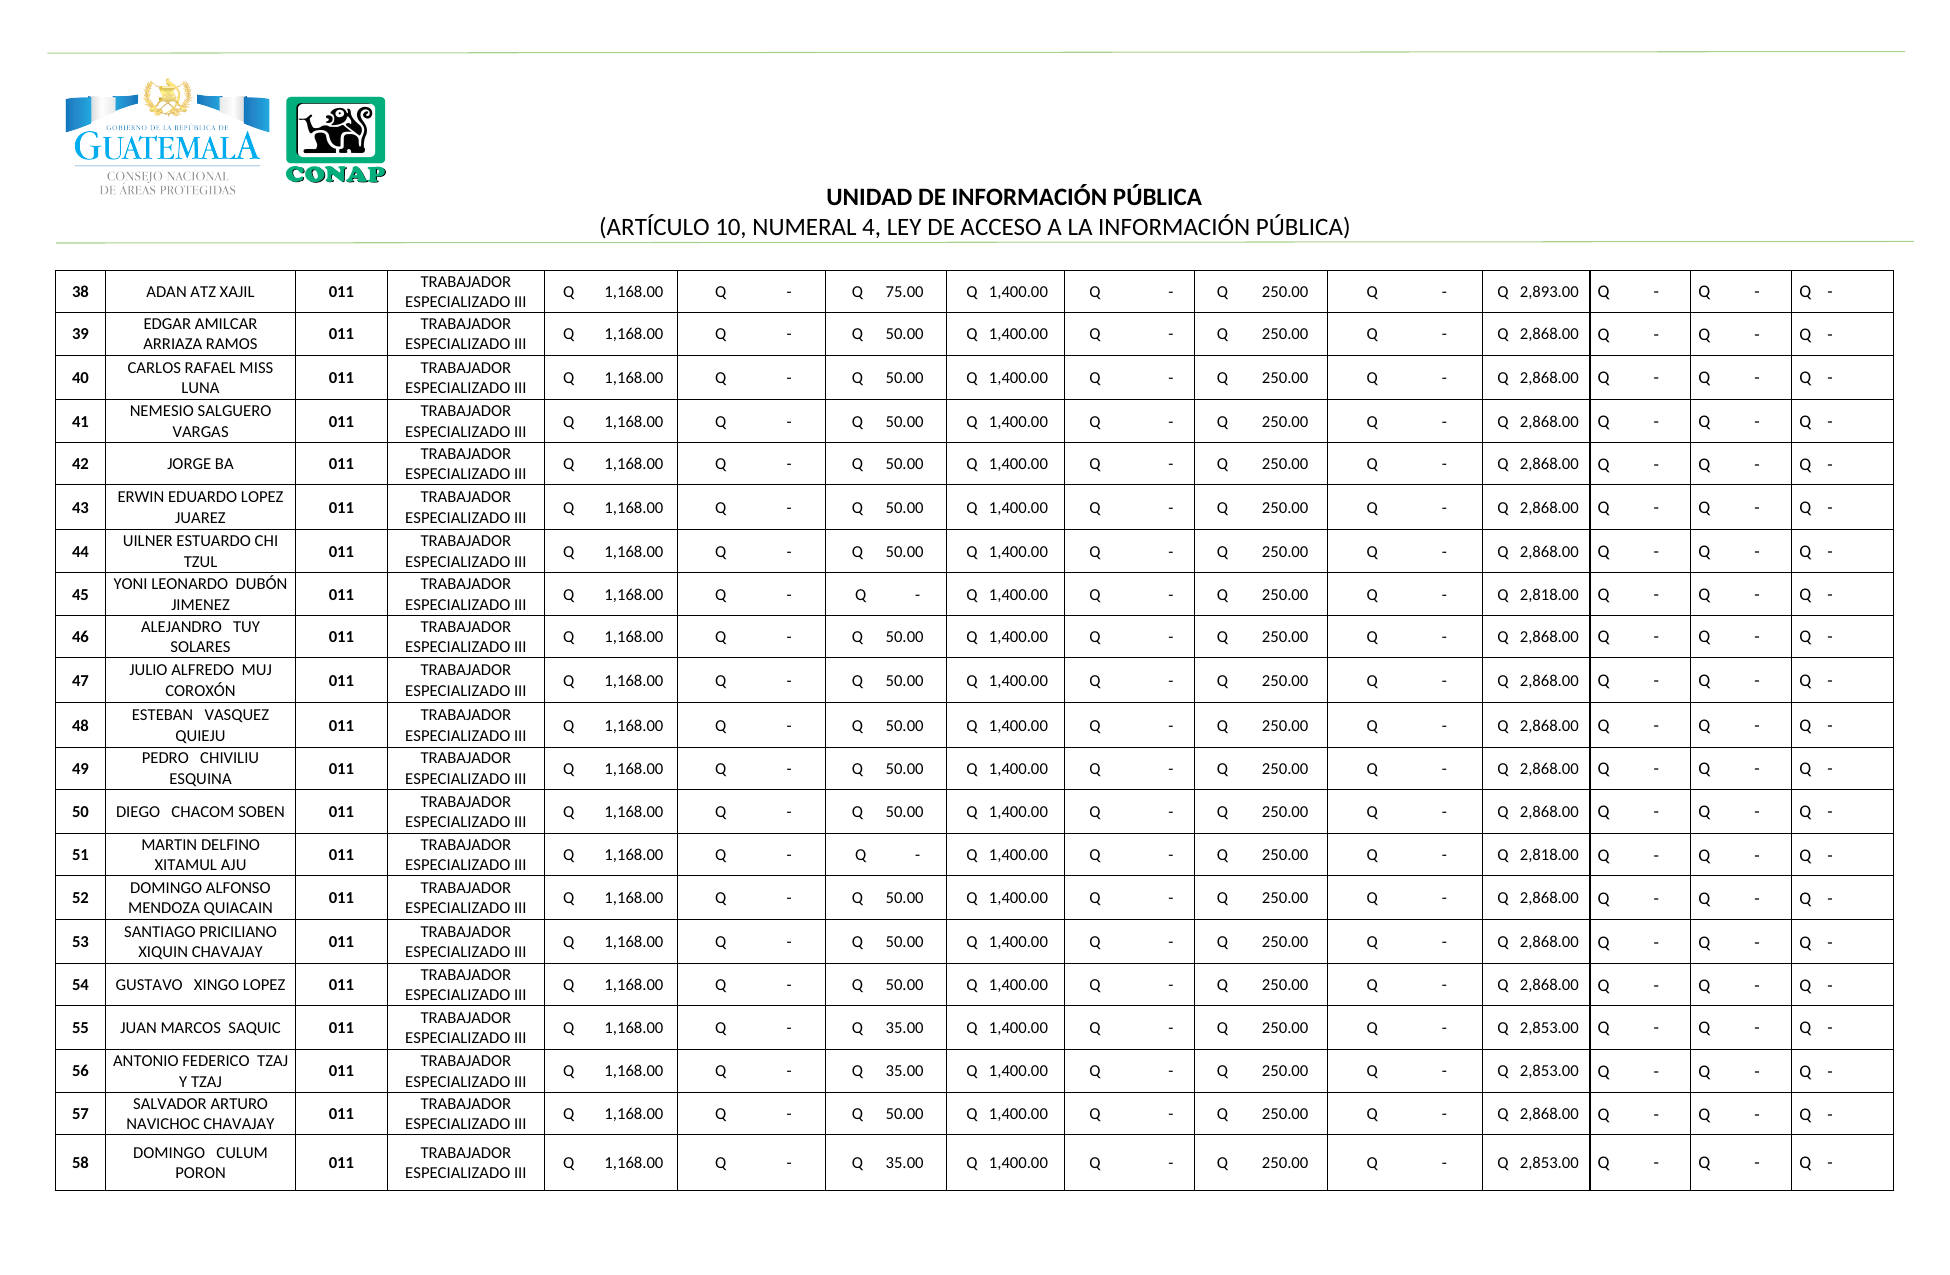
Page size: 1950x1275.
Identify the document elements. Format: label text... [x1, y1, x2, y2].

table_header MES DE SEPTIEMBRE 2017 RENGLON PRESUPUESTARIO 011 -CONAP- [947, 658, 1064, 702]
table_header MES DE SEPTIEMBRE 2017 RENGLON PRESUPUESTARIO 011 -CONAP- [678, 748, 825, 789]
table_header MES DE SEPTIEMBRE 2017 RENGLON PRESUPUESTARIO 011 -CONAP- [106, 920, 295, 963]
table_header MES DE SEPTIEMBRE 2017 RENGLON PRESUPUESTARIO 011 -CONAP- [1483, 485, 1589, 529]
table_header MES DE SEPTIEMBRE 2017 RENGLON PRESUPUESTARIO 011 -CONAP- [106, 964, 295, 1005]
table_header MES DE SEPTIEMBRE 2017 RENGLON PRESUPUESTARIO 011 -CONAP- [1591, 658, 1690, 702]
table_header MES DE SEPTIEMBRE 2017 RENGLON PRESUPUESTARIO 011 -CONAP- [545, 573, 677, 615]
table_header MES DE SEPTIEMBRE 2017 RENGLON PRESUPUESTARIO 011 -CONAP- [388, 443, 544, 484]
table_header MES DE SEPTIEMBRE 2017 RENGLON PRESUPUESTARIO 011 -CONAP- [947, 1006, 1064, 1049]
table_header MES DE SEPTIEMBRE 2017 RENGLON PRESUPUESTARIO 011 -CONAP- [388, 790, 544, 833]
table_header MES DE SEPTIEMBRE 2017 RENGLON PRESUPUESTARIO 011 -CONAP- [1328, 573, 1482, 615]
table_header MES DE SEPTIEMBRE 2017 RENGLON PRESUPUESTARIO 011 -CONAP- [678, 400, 825, 442]
table_header MES DE SEPTIEMBRE 2017 RENGLON PRESUPUESTARIO 011 -CONAP- [1792, 616, 1893, 657]
table_header MES DE SEPTIEMBRE 2017 RENGLON PRESUPUESTARIO 011 -CONAP- [1483, 748, 1589, 789]
table_header MES DE SEPTIEMBRE 2017 RENGLON PRESUPUESTARIO 011 -CONAP- [388, 400, 544, 442]
table_header MES DE SEPTIEMBRE 2017 RENGLON PRESUPUESTARIO 011 -CONAP- [1065, 443, 1194, 484]
table_header MES DE SEPTIEMBRE 2017 RENGLON PRESUPUESTARIO 011 -CONAP- [545, 1093, 677, 1134]
table_header MES DE SEPTIEMBRE 2017 RENGLON PRESUPUESTARIO 011 -CONAP- [678, 271, 825, 312]
table_header MES DE SEPTIEMBRE 2017 RENGLON PRESUPUESTARIO 011 -CONAP- [1065, 573, 1194, 615]
table_header MES DE SEPTIEMBRE 2017 RENGLON PRESUPUESTARIO 011 -CONAP- [1065, 356, 1194, 399]
table_header MES DE SEPTIEMBRE 2017 RENGLON PRESUPUESTARIO 011 -CONAP- [388, 356, 544, 399]
table_header MES DE SEPTIEMBRE 2017 RENGLON PRESUPUESTARIO 011 -CONAP- [1792, 443, 1893, 484]
table_header MES DE SEPTIEMBRE 2017 RENGLON PRESUPUESTARIO 011 -CONAP- [1483, 834, 1589, 875]
table_header MES DE SEPTIEMBRE 2017 RENGLON PRESUPUESTARIO 011 -CONAP- [678, 1135, 825, 1190]
table_header MES DE SEPTIEMBRE 2017 RENGLON PRESUPUESTARIO 011 -CONAP- [388, 964, 544, 1005]
table_header MES DE SEPTIEMBRE 2017 RENGLON PRESUPUESTARIO 011 -CONAP- [826, 400, 946, 442]
table_header MES DE SEPTIEMBRE 2017 RENGLON PRESUPUESTARIO 011 -CONAP- [388, 1093, 544, 1134]
table_header MES DE SEPTIEMBRE 2017 RENGLON PRESUPUESTARIO 011 -CONAP- [1065, 530, 1194, 572]
table_header MES DE SEPTIEMBRE 2017 RENGLON PRESUPUESTARIO 011 -CONAP- [545, 834, 677, 875]
table_header MES DE SEPTIEMBRE 2017 RENGLON PRESUPUESTARIO 011 -CONAP- [1691, 703, 1791, 747]
table_header MES DE SEPTIEMBRE 2017 RENGLON PRESUPUESTARIO 011 -CONAP- [1483, 1093, 1589, 1134]
table_header MES DE SEPTIEMBRE 2017 RENGLON PRESUPUESTARIO 011 -CONAP- [947, 964, 1064, 1005]
table_header MES DE SEPTIEMBRE 2017 RENGLON PRESUPUESTARIO 011 -CONAP- [947, 616, 1064, 657]
table_header MES DE SEPTIEMBRE 2017 RENGLON PRESUPUESTARIO 011 -CONAP- [1691, 271, 1791, 312]
table_header MES DE SEPTIEMBRE 2017 RENGLON PRESUPUESTARIO 011 -CONAP- [678, 313, 825, 355]
table_header MES DE SEPTIEMBRE 2017 RENGLON PRESUPUESTARIO 011 -CONAP- [1483, 573, 1589, 615]
table_header MES DE SEPTIEMBRE 2017 RENGLON PRESUPUESTARIO 011 -CONAP- [545, 400, 677, 442]
table_header MES DE SEPTIEMBRE 2017 RENGLON PRESUPUESTARIO 011 -CONAP- [1792, 1135, 1893, 1190]
table_header MES DE SEPTIEMBRE 2017 RENGLON PRESUPUESTARIO 011 -CONAP- [1792, 271, 1893, 312]
table_header MES DE SEPTIEMBRE 2017 RENGLON PRESUPUESTARIO 011 -CONAP- [1065, 703, 1194, 747]
table_header MES DE SEPTIEMBRE 2017 RENGLON PRESUPUESTARIO 011 -CONAP- [678, 920, 825, 963]
table_header MES DE SEPTIEMBRE 2017 RENGLON PRESUPUESTARIO 011 -CONAP- [1792, 313, 1893, 355]
table_header MES DE SEPTIEMBRE 2017 RENGLON PRESUPUESTARIO 011 -CONAP- [545, 616, 677, 657]
table_header MES DE SEPTIEMBRE 2017 RENGLON PRESUPUESTARIO 011 -CONAP- [388, 876, 544, 919]
table_header MES DE SEPTIEMBRE 2017 RENGLON PRESUPUESTARIO 011 -CONAP- [1591, 1050, 1690, 1092]
table_header MES DE SEPTIEMBRE 2017 RENGLON PRESUPUESTARIO 011 -CONAP- [106, 485, 295, 529]
table_header MES DE SEPTIEMBRE 2017 RENGLON PRESUPUESTARIO 011 -CONAP- [1328, 748, 1482, 789]
table_header MES DE SEPTIEMBRE 2017 RENGLON PRESUPUESTARIO 011 -CONAP- [947, 271, 1064, 312]
table_header MES DE SEPTIEMBRE 2017 RENGLON PRESUPUESTARIO 011 -CONAP- [678, 1093, 825, 1134]
table_header MES DE SEPTIEMBRE 2017 RENGLON PRESUPUESTARIO 011 -CONAP- [1065, 313, 1194, 355]
table_header MES DE SEPTIEMBRE 2017 RENGLON PRESUPUESTARIO 011 -CONAP- [678, 876, 825, 919]
table_header MES DE SEPTIEMBRE 2017 RENGLON PRESUPUESTARIO 011 -CONAP- [1792, 876, 1893, 919]
table_header MES DE SEPTIEMBRE 2017 RENGLON PRESUPUESTARIO 011 -CONAP- [1195, 485, 1327, 529]
table_header MES DE SEPTIEMBRE 2017 RENGLON PRESUPUESTARIO 011 -CONAP- [1065, 658, 1194, 702]
table_header MES DE SEPTIEMBRE 2017 RENGLON PRESUPUESTARIO 011 -CONAP- [1065, 920, 1194, 963]
table_header MES DE SEPTIEMBRE 2017 RENGLON PRESUPUESTARIO 011 -CONAP- [1065, 616, 1194, 657]
table_header MES DE SEPTIEMBRE 2017 RENGLON PRESUPUESTARIO 011 -CONAP- [1792, 356, 1893, 399]
table_header MES DE SEPTIEMBRE 2017 RENGLON PRESUPUESTARIO 011 -CONAP- [388, 616, 544, 657]
table_header MES DE SEPTIEMBRE 2017 RENGLON PRESUPUESTARIO 011 -CONAP- [1328, 616, 1482, 657]
table_header MES DE SEPTIEMBRE 2017 RENGLON PRESUPUESTARIO 011 -CONAP- [388, 920, 544, 963]
table_header MES DE SEPTIEMBRE 2017 RENGLON PRESUPUESTARIO 011 -CONAP- [1328, 834, 1482, 875]
table_header MES DE SEPTIEMBRE 2017 RENGLON PRESUPUESTARIO 011 -CONAP- [1065, 1135, 1194, 1190]
table_header MES DE SEPTIEMBRE 2017 RENGLON PRESUPUESTARIO 011 -CONAP- [106, 748, 295, 789]
table_header MES DE SEPTIEMBRE 2017 RENGLON PRESUPUESTARIO 011 -CONAP- [106, 356, 295, 399]
table_header MES DE SEPTIEMBRE 2017 RENGLON PRESUPUESTARIO 011 -CONAP- [388, 703, 544, 747]
table_header MES DE SEPTIEMBRE 2017 RENGLON PRESUPUESTARIO 011 -CONAP- [1483, 920, 1589, 963]
table_header MES DE SEPTIEMBRE 2017 RENGLON PRESUPUESTARIO 011 -CONAP- [106, 271, 295, 312]
table_header MES DE SEPTIEMBRE 2017 RENGLON PRESUPUESTARIO 011 -CONAP- [1328, 703, 1482, 747]
table_header MES DE SEPTIEMBRE 2017 RENGLON PRESUPUESTARIO 011 -CONAP- [1591, 790, 1690, 833]
table_header MES DE SEPTIEMBRE 2017 RENGLON PRESUPUESTARIO 011 -CONAP- [678, 485, 825, 529]
table_header MES DE SEPTIEMBRE 2017 RENGLON PRESUPUESTARIO 011 -CONAP- [1065, 1093, 1194, 1134]
table_header MES DE SEPTIEMBRE 2017 RENGLON PRESUPUESTARIO 011 -CONAP- [545, 356, 677, 399]
table_header MES DE SEPTIEMBRE 2017 RENGLON PRESUPUESTARIO 011 -CONAP- [678, 530, 825, 572]
table_header MES DE SEPTIEMBRE 2017 RENGLON PRESUPUESTARIO 011 -CONAP- [106, 313, 295, 355]
table_header MES DE SEPTIEMBRE 2017 RENGLON PRESUPUESTARIO 011 -CONAP- [1065, 834, 1194, 875]
table_header MES DE SEPTIEMBRE 2017 RENGLON PRESUPUESTARIO 011 -CONAP- [545, 313, 677, 355]
table_header MES DE SEPTIEMBRE 2017 RENGLON PRESUPUESTARIO 011 -CONAP- [1195, 313, 1327, 355]
table_header MES DE SEPTIEMBRE 2017 RENGLON PRESUPUESTARIO 011 -CONAP- [106, 443, 295, 484]
table_header MES DE SEPTIEMBRE 2017 RENGLON PRESUPUESTARIO 011 -CONAP- [1792, 790, 1893, 833]
table_header MES DE SEPTIEMBRE 2017 RENGLON PRESUPUESTARIO 011 -CONAP- [545, 748, 677, 789]
table_header MES DE SEPTIEMBRE 2017 RENGLON PRESUPUESTARIO 011 -CONAP- [826, 530, 946, 572]
table_header MES DE SEPTIEMBRE 2017 RENGLON PRESUPUESTARIO 011 -CONAP- [1195, 876, 1327, 919]
table_header MES DE SEPTIEMBRE 2017 RENGLON PRESUPUESTARIO 011 -CONAP- [106, 573, 295, 615]
table_header MES DE SEPTIEMBRE 2017 RENGLON PRESUPUESTARIO 011 -CONAP- [388, 658, 544, 702]
table_header MES DE SEPTIEMBRE 2017 RENGLON PRESUPUESTARIO 011 -CONAP- [1691, 1135, 1791, 1190]
picture [47, 73, 402, 205]
table_header MES DE SEPTIEMBRE 2017 RENGLON PRESUPUESTARIO 011 -CONAP- [388, 271, 544, 312]
table_header MES DE SEPTIEMBRE 2017 RENGLON PRESUPUESTARIO 011 -CONAP- [826, 573, 946, 615]
table_header MES DE SEPTIEMBRE 2017 RENGLON PRESUPUESTARIO 011 -CONAP- [1328, 790, 1482, 833]
table_header MES DE SEPTIEMBRE 2017 RENGLON PRESUPUESTARIO 011 -CONAP- [1195, 1093, 1327, 1134]
table_header MES DE SEPTIEMBRE 2017 RENGLON PRESUPUESTARIO 011 -CONAP- [1792, 703, 1893, 747]
table_header MES DE SEPTIEMBRE 2017 RENGLON PRESUPUESTARIO 011 -CONAP- [1691, 1006, 1791, 1049]
table_header MES DE SEPTIEMBRE 2017 RENGLON PRESUPUESTARIO 011 -CONAP- [1591, 485, 1690, 529]
table_header MES DE SEPTIEMBRE 2017 RENGLON PRESUPUESTARIO 011 -CONAP- [1792, 1006, 1893, 1049]
table_header MES DE SEPTIEMBRE 2017 RENGLON PRESUPUESTARIO 011 -CONAP- [1591, 313, 1690, 355]
table_header MES DE SEPTIEMBRE 2017 RENGLON PRESUPUESTARIO 011 -CONAP- [947, 703, 1064, 747]
table_header MES DE SEPTIEMBRE 2017 RENGLON PRESUPUESTARIO 011 -CONAP- [1065, 400, 1194, 442]
table_header MES DE SEPTIEMBRE 2017 RENGLON PRESUPUESTARIO 011 -CONAP- [545, 876, 677, 919]
table_header MES DE SEPTIEMBRE 2017 RENGLON PRESUPUESTARIO 011 -CONAP- [1591, 703, 1690, 747]
table_header MES DE SEPTIEMBRE 2017 RENGLON PRESUPUESTARIO 011 -CONAP- [106, 400, 295, 442]
table_header MES DE SEPTIEMBRE 2017 RENGLON PRESUPUESTARIO 011 -CONAP- [1328, 658, 1482, 702]
table_header MES DE SEPTIEMBRE 2017 RENGLON PRESUPUESTARIO 011 -CONAP- [388, 1050, 544, 1092]
table_header MES DE SEPTIEMBRE 2017 RENGLON PRESUPUESTARIO 011 -CONAP- [826, 834, 946, 875]
table_header MES DE SEPTIEMBRE 2017 RENGLON PRESUPUESTARIO 011 -CONAP- [1195, 920, 1327, 963]
table_header MES DE SEPTIEMBRE 2017 RENGLON PRESUPUESTARIO 011 -CONAP- [106, 834, 295, 875]
table_header MES DE SEPTIEMBRE 2017 RENGLON PRESUPUESTARIO 011 -CONAP- [1591, 920, 1690, 963]
table_header MES DE SEPTIEMBRE 2017 RENGLON PRESUPUESTARIO 011 -CONAP- [545, 1135, 677, 1190]
table_header MES DE SEPTIEMBRE 2017 RENGLON PRESUPUESTARIO 011 -CONAP- [1483, 1135, 1589, 1190]
table_header MES DE SEPTIEMBRE 2017 RENGLON PRESUPUESTARIO 011 -CONAP- [1195, 573, 1327, 615]
table_header MES DE SEPTIEMBRE 2017 RENGLON PRESUPUESTARIO 011 -CONAP- [1591, 443, 1690, 484]
table_header MES DE SEPTIEMBRE 2017 RENGLON PRESUPUESTARIO 011 -CONAP- [388, 485, 544, 529]
table_header MES DE SEPTIEMBRE 2017 RENGLON PRESUPUESTARIO 011 -CONAP- [1691, 485, 1791, 529]
table_header MES DE SEPTIEMBRE 2017 RENGLON PRESUPUESTARIO 011 -CONAP- [947, 748, 1064, 789]
table_header MES DE SEPTIEMBRE 2017 RENGLON PRESUPUESTARIO 011 -CONAP- [1691, 616, 1791, 657]
table_header MES DE SEPTIEMBRE 2017 RENGLON PRESUPUESTARIO 011 -CONAP- [1691, 790, 1791, 833]
table_header MES DE SEPTIEMBRE 2017 RENGLON PRESUPUESTARIO 011 -CONAP- [1792, 485, 1893, 529]
table_header MES DE SEPTIEMBRE 2017 RENGLON PRESUPUESTARIO 011 -CONAP- [1792, 573, 1893, 615]
table_header MES DE SEPTIEMBRE 2017 RENGLON PRESUPUESTARIO 011 -CONAP- [1691, 530, 1791, 572]
table_header MES DE SEPTIEMBRE 2017 RENGLON PRESUPUESTARIO 011 -CONAP- [1691, 658, 1791, 702]
table_header MES DE SEPTIEMBRE 2017 RENGLON PRESUPUESTARIO 011 -CONAP- [106, 1093, 295, 1134]
table_header MES DE SEPTIEMBRE 2017 RENGLON PRESUPUESTARIO 011 -CONAP- [1328, 876, 1482, 919]
table_header MES DE SEPTIEMBRE 2017 RENGLON PRESUPUESTARIO 011 -CONAP- [1591, 530, 1690, 572]
table_header MES DE SEPTIEMBRE 2017 RENGLON PRESUPUESTARIO 011 -CONAP- [545, 271, 677, 312]
table_header MES DE SEPTIEMBRE 2017 RENGLON PRESUPUESTARIO 011 -CONAP- [1591, 834, 1690, 875]
table_header MES DE SEPTIEMBRE 2017 RENGLON PRESUPUESTARIO 011 -CONAP- [947, 1050, 1064, 1092]
table_header MES DE SEPTIEMBRE 2017 RENGLON PRESUPUESTARIO 011 -CONAP- [947, 920, 1064, 963]
table_header MES DE SEPTIEMBRE 2017 RENGLON PRESUPUESTARIO 011 -CONAP- [826, 1135, 946, 1190]
table_header MES DE SEPTIEMBRE 2017 RENGLON PRESUPUESTARIO 011 -CONAP- [826, 658, 946, 702]
table_header MES DE SEPTIEMBRE 2017 RENGLON PRESUPUESTARIO 011 -CONAP- [1691, 356, 1791, 399]
table_header MES DE SEPTIEMBRE 2017 RENGLON PRESUPUESTARIO 011 -CONAP- [545, 485, 677, 529]
table_header MES DE SEPTIEMBRE 2017 RENGLON PRESUPUESTARIO 011 -CONAP- [1792, 530, 1893, 572]
table_header MES DE SEPTIEMBRE 2017 RENGLON PRESUPUESTARIO 011 -CONAP- [1065, 1050, 1194, 1092]
table_header MES DE SEPTIEMBRE 2017 RENGLON PRESUPUESTARIO 011 -CONAP- [1792, 748, 1893, 789]
table_header MES DE SEPTIEMBRE 2017 RENGLON PRESUPUESTARIO 011 -CONAP- [1065, 964, 1194, 1005]
table_header MES DE SEPTIEMBRE 2017 RENGLON PRESUPUESTARIO 011 -CONAP- [1691, 876, 1791, 919]
table_header MES DE SEPTIEMBRE 2017 RENGLON PRESUPUESTARIO 011 -CONAP- [545, 1006, 677, 1049]
table_header MES DE SEPTIEMBRE 2017 RENGLON PRESUPUESTARIO 011 -CONAP- [388, 530, 544, 572]
table_header MES DE SEPTIEMBRE 2017 RENGLON PRESUPUESTARIO 011 -CONAP- [678, 443, 825, 484]
table_header MES DE SEPTIEMBRE 2017 RENGLON PRESUPUESTARIO 011 -CONAP- [826, 1006, 946, 1049]
table_header MES DE SEPTIEMBRE 2017 RENGLON PRESUPUESTARIO 011 -CONAP- [1195, 703, 1327, 747]
table_header MES DE SEPTIEMBRE 2017 RENGLON PRESUPUESTARIO 011 -CONAP- [1195, 271, 1327, 312]
table_header MES DE SEPTIEMBRE 2017 RENGLON PRESUPUESTARIO 011 -CONAP- [1691, 400, 1791, 442]
table_header MES DE SEPTIEMBRE 2017 RENGLON PRESUPUESTARIO 011 -CONAP- [1065, 876, 1194, 919]
table_header MES DE SEPTIEMBRE 2017 RENGLON PRESUPUESTARIO 011 -CONAP- [1195, 748, 1327, 789]
table_header MES DE SEPTIEMBRE 2017 RENGLON PRESUPUESTARIO 011 -CONAP- [826, 876, 946, 919]
table_header MES DE SEPTIEMBRE 2017 RENGLON PRESUPUESTARIO 011 -CONAP- [1483, 356, 1589, 399]
table_header MES DE SEPTIEMBRE 2017 RENGLON PRESUPUESTARIO 011 -CONAP- [826, 964, 946, 1005]
table_header MES DE SEPTIEMBRE 2017 RENGLON PRESUPUESTARIO 011 -CONAP- [826, 703, 946, 747]
table_header MES DE SEPTIEMBRE 2017 RENGLON PRESUPUESTARIO 011 -CONAP- [1591, 1006, 1690, 1049]
table_header MES DE SEPTIEMBRE 2017 RENGLON PRESUPUESTARIO 011 -CONAP- [1483, 876, 1589, 919]
table_header MES DE SEPTIEMBRE 2017 RENGLON PRESUPUESTARIO 011 -CONAP- [388, 313, 544, 355]
table_header MES DE SEPTIEMBRE 2017 RENGLON PRESUPUESTARIO 011 -CONAP- [1328, 356, 1482, 399]
table_header MES DE SEPTIEMBRE 2017 RENGLON PRESUPUESTARIO 011 -CONAP- [1792, 964, 1893, 1005]
table_header MES DE SEPTIEMBRE 2017 RENGLON PRESUPUESTARIO 011 -CONAP- [947, 876, 1064, 919]
table_header MES DE SEPTIEMBRE 2017 RENGLON PRESUPUESTARIO 011 -CONAP- [106, 616, 295, 657]
table_header MES DE SEPTIEMBRE 2017 RENGLON PRESUPUESTARIO 011 -CONAP- [947, 834, 1064, 875]
table_header MES DE SEPTIEMBRE 2017 RENGLON PRESUPUESTARIO 011 -CONAP- [1691, 748, 1791, 789]
table_header MES DE SEPTIEMBRE 2017 RENGLON PRESUPUESTARIO 011 -CONAP- [826, 313, 946, 355]
table_header MES DE SEPTIEMBRE 2017 RENGLON PRESUPUESTARIO 011 -CONAP- [826, 485, 946, 529]
table_header MES DE SEPTIEMBRE 2017 RENGLON PRESUPUESTARIO 011 -CONAP- [1792, 834, 1893, 875]
table_header MES DE SEPTIEMBRE 2017 RENGLON PRESUPUESTARIO 011 -CONAP- [678, 964, 825, 1005]
table_header MES DE SEPTIEMBRE 2017 RENGLON PRESUPUESTARIO 011 -CONAP- [947, 356, 1064, 399]
table_header MES DE SEPTIEMBRE 2017 RENGLON PRESUPUESTARIO 011 -CONAP- [1328, 964, 1482, 1005]
table_header MES DE SEPTIEMBRE 2017 RENGLON PRESUPUESTARIO 011 -CONAP- [1591, 1093, 1690, 1134]
table_header MES DE SEPTIEMBRE 2017 RENGLON PRESUPUESTARIO 011 -CONAP- [545, 790, 677, 833]
table_header MES DE SEPTIEMBRE 2017 RENGLON PRESUPUESTARIO 011 -CONAP- [1591, 616, 1690, 657]
table_header MES DE SEPTIEMBRE 2017 RENGLON PRESUPUESTARIO 011 -CONAP- [1195, 1050, 1327, 1092]
table_header MES DE SEPTIEMBRE 2017 RENGLON PRESUPUESTARIO 011 -CONAP- [947, 1093, 1064, 1134]
table_header MES DE SEPTIEMBRE 2017 RENGLON PRESUPUESTARIO 011 -CONAP- [545, 703, 677, 747]
table_header MES DE SEPTIEMBRE 2017 RENGLON PRESUPUESTARIO 011 -CONAP- [1328, 443, 1482, 484]
table_header MES DE SEPTIEMBRE 2017 RENGLON PRESUPUESTARIO 011 -CONAP- [826, 271, 946, 312]
table_header MES DE SEPTIEMBRE 2017 RENGLON PRESUPUESTARIO 011 -CONAP- [1483, 790, 1589, 833]
table_header MES DE SEPTIEMBRE 2017 RENGLON PRESUPUESTARIO 011 -CONAP- [1591, 573, 1690, 615]
table_header MES DE SEPTIEMBRE 2017 RENGLON PRESUPUESTARIO 011 -CONAP- [1483, 616, 1589, 657]
table_header MES DE SEPTIEMBRE 2017 RENGLON PRESUPUESTARIO 011 -CONAP- [1483, 1050, 1589, 1092]
table_header MES DE SEPTIEMBRE 2017 RENGLON PRESUPUESTARIO 011 -CONAP- [1792, 658, 1893, 702]
table_header MES DE SEPTIEMBRE 2017 RENGLON PRESUPUESTARIO 011 -CONAP- [826, 748, 946, 789]
table_header MES DE SEPTIEMBRE 2017 RENGLON PRESUPUESTARIO 011 -CONAP- [1195, 1135, 1327, 1190]
table_header MES DE SEPTIEMBRE 2017 RENGLON PRESUPUESTARIO 011 -CONAP- [1195, 443, 1327, 484]
table_header MES DE SEPTIEMBRE 2017 RENGLON PRESUPUESTARIO 011 -CONAP- [1328, 920, 1482, 963]
table_header MES DE SEPTIEMBRE 2017 RENGLON PRESUPUESTARIO 011 -CONAP- [388, 1135, 544, 1190]
table_header MES DE SEPTIEMBRE 2017 RENGLON PRESUPUESTARIO 011 -CONAP- [1328, 530, 1482, 572]
table_header MES DE SEPTIEMBRE 2017 RENGLON PRESUPUESTARIO 011 -CONAP- [1328, 1093, 1482, 1134]
table_header MES DE SEPTIEMBRE 2017 RENGLON PRESUPUESTARIO 011 -CONAP- [947, 443, 1064, 484]
table_header MES DE SEPTIEMBRE 2017 RENGLON PRESUPUESTARIO 011 -CONAP- [1691, 920, 1791, 963]
table_header MES DE SEPTIEMBRE 2017 RENGLON PRESUPUESTARIO 011 -CONAP- [678, 790, 825, 833]
table_header MES DE SEPTIEMBRE 2017 RENGLON PRESUPUESTARIO 011 -CONAP- [106, 876, 295, 919]
table_header MES DE SEPTIEMBRE 2017 RENGLON PRESUPUESTARIO 011 -CONAP- [388, 573, 544, 615]
table_header MES DE SEPTIEMBRE 2017 RENGLON PRESUPUESTARIO 011 -CONAP- [947, 485, 1064, 529]
table_header MES DE SEPTIEMBRE 2017 RENGLON PRESUPUESTARIO 011 -CONAP- [1691, 443, 1791, 484]
table_header MES DE SEPTIEMBRE 2017 RENGLON PRESUPUESTARIO 011 -CONAP- [678, 658, 825, 702]
table_header MES DE SEPTIEMBRE 2017 RENGLON PRESUPUESTARIO 011 -CONAP- [1195, 790, 1327, 833]
table_header MES DE SEPTIEMBRE 2017 RENGLON PRESUPUESTARIO 011 -CONAP- [388, 834, 544, 875]
table_header MES DE SEPTIEMBRE 2017 RENGLON PRESUPUESTARIO 011 -CONAP- [1591, 964, 1690, 1005]
table_header MES DE SEPTIEMBRE 2017 RENGLON PRESUPUESTARIO 011 -CONAP- [545, 658, 677, 702]
table_header MES DE SEPTIEMBRE 2017 RENGLON PRESUPUESTARIO 011 -CONAP- [1591, 356, 1690, 399]
table_header MES DE SEPTIEMBRE 2017 RENGLON PRESUPUESTARIO 011 -CONAP- [1328, 1135, 1482, 1190]
table_header MES DE SEPTIEMBRE 2017 RENGLON PRESUPUESTARIO 011 -CONAP- [1691, 834, 1791, 875]
table_header MES DE SEPTIEMBRE 2017 RENGLON PRESUPUESTARIO 011 -CONAP- [106, 1006, 295, 1049]
table_header MES DE SEPTIEMBRE 2017 RENGLON PRESUPUESTARIO 011 -CONAP- [1065, 1006, 1194, 1049]
table_header MES DE SEPTIEMBRE 2017 RENGLON PRESUPUESTARIO 011 -CONAP- [1591, 271, 1690, 312]
table_header MES DE SEPTIEMBRE 2017 RENGLON PRESUPUESTARIO 011 -CONAP- [1195, 356, 1327, 399]
table_header MES DE SEPTIEMBRE 2017 RENGLON PRESUPUESTARIO 011 -CONAP- [106, 703, 295, 747]
table_header MES DE SEPTIEMBRE 2017 RENGLON PRESUPUESTARIO 011 -CONAP- [388, 1006, 544, 1049]
table_header MES DE SEPTIEMBRE 2017 RENGLON PRESUPUESTARIO 011 -CONAP- [1483, 964, 1589, 1005]
table_header MES DE SEPTIEMBRE 2017 RENGLON PRESUPUESTARIO 011 -CONAP- [545, 920, 677, 963]
table_header MES DE SEPTIEMBRE 2017 RENGLON PRESUPUESTARIO 011 -CONAP- [1065, 485, 1194, 529]
table_header MES DE SEPTIEMBRE 2017 RENGLON PRESUPUESTARIO 011 -CONAP- [106, 658, 295, 702]
table_header MES DE SEPTIEMBRE 2017 RENGLON PRESUPUESTARIO 011 -CONAP- [1591, 876, 1690, 919]
table_header MES DE SEPTIEMBRE 2017 RENGLON PRESUPUESTARIO 011 -CONAP- [1328, 1050, 1482, 1092]
table_header MES DE SEPTIEMBRE 2017 RENGLON PRESUPUESTARIO 011 -CONAP- [1328, 271, 1482, 312]
table_header MES DE SEPTIEMBRE 2017 RENGLON PRESUPUESTARIO 011 -CONAP- [678, 573, 825, 615]
table_header MES DE SEPTIEMBRE 2017 RENGLON PRESUPUESTARIO 011 -CONAP- [678, 356, 825, 399]
table_header MES DE SEPTIEMBRE 2017 RENGLON PRESUPUESTARIO 011 -CONAP- [545, 443, 677, 484]
table_header MES DE SEPTIEMBRE 2017 RENGLON PRESUPUESTARIO 011 -CONAP- [1691, 1050, 1791, 1092]
table_header MES DE SEPTIEMBRE 2017 RENGLON PRESUPUESTARIO 011 -CONAP- [1483, 313, 1589, 355]
table_header MES DE SEPTIEMBRE 2017 RENGLON PRESUPUESTARIO 011 -CONAP- [1065, 790, 1194, 833]
table_header MES DE SEPTIEMBRE 2017 RENGLON PRESUPUESTARIO 011 -CONAP- [1065, 748, 1194, 789]
table_header MES DE SEPTIEMBRE 2017 RENGLON PRESUPUESTARIO 011 -CONAP- [826, 790, 946, 833]
table_header MES DE SEPTIEMBRE 2017 RENGLON PRESUPUESTARIO 011 -CONAP- [947, 573, 1064, 615]
table_header MES DE SEPTIEMBRE 2017 RENGLON PRESUPUESTARIO 011 -CONAP- [1792, 400, 1893, 442]
table_header MES DE SEPTIEMBRE 2017 RENGLON PRESUPUESTARIO 011 -CONAP- [1792, 1050, 1893, 1092]
table_header MES DE SEPTIEMBRE 2017 RENGLON PRESUPUESTARIO 011 -CONAP- [1195, 658, 1327, 702]
table_header MES DE SEPTIEMBRE 2017 RENGLON PRESUPUESTARIO 011 -CONAP- [678, 1006, 825, 1049]
table_header MES DE SEPTIEMBRE 2017 RENGLON PRESUPUESTARIO 011 -CONAP- [1483, 1006, 1589, 1049]
table_header MES DE SEPTIEMBRE 2017 RENGLON PRESUPUESTARIO 011 -CONAP- [106, 530, 295, 572]
table_header MES DE SEPTIEMBRE 2017 RENGLON PRESUPUESTARIO 011 -CONAP- [1792, 920, 1893, 963]
table_header MES DE SEPTIEMBRE 2017 RENGLON PRESUPUESTARIO 011 -CONAP- [1483, 530, 1589, 572]
table_header MES DE SEPTIEMBRE 2017 RENGLON PRESUPUESTARIO 011 -CONAP- [1591, 400, 1690, 442]
table_header MES DE SEPTIEMBRE 2017 RENGLON PRESUPUESTARIO 011 -CONAP- [1195, 964, 1327, 1005]
table_header MES DE SEPTIEMBRE 2017 RENGLON PRESUPUESTARIO 011 -CONAP- [1483, 658, 1589, 702]
table_header MES DE SEPTIEMBRE 2017 RENGLON PRESUPUESTARIO 011 -CONAP- [1483, 443, 1589, 484]
table_header MES DE SEPTIEMBRE 2017 RENGLON PRESUPUESTARIO 011 -CONAP- [388, 748, 544, 789]
table_header MES DE SEPTIEMBRE 2017 RENGLON PRESUPUESTARIO 011 -CONAP- [947, 530, 1064, 572]
table_header MES DE SEPTIEMBRE 2017 RENGLON PRESUPUESTARIO 011 -CONAP- [678, 834, 825, 875]
table_header MES DE SEPTIEMBRE 2017 RENGLON PRESUPUESTARIO 011 -CONAP- [826, 1093, 946, 1134]
table_header MES DE SEPTIEMBRE 2017 RENGLON PRESUPUESTARIO 011 -CONAP- [826, 1050, 946, 1092]
table_header MES DE SEPTIEMBRE 2017 RENGLON PRESUPUESTARIO 011 -CONAP- [1195, 1006, 1327, 1049]
table_header MES DE SEPTIEMBRE 2017 RENGLON PRESUPUESTARIO 011 -CONAP- [947, 1135, 1064, 1190]
table_header MES DE SEPTIEMBRE 2017 RENGLON PRESUPUESTARIO 011 -CONAP- [1792, 1093, 1893, 1134]
table_header MES DE SEPTIEMBRE 2017 RENGLON PRESUPUESTARIO 011 -CONAP- [106, 790, 295, 833]
table_header MES DE SEPTIEMBRE 2017 RENGLON PRESUPUESTARIO 011 -CONAP- [1328, 400, 1482, 442]
table_header MES DE SEPTIEMBRE 2017 RENGLON PRESUPUESTARIO 011 -CONAP- [545, 1050, 677, 1092]
table_header MES DE SEPTIEMBRE 2017 RENGLON PRESUPUESTARIO 011 -CONAP- [1483, 271, 1589, 312]
table_header MES DE SEPTIEMBRE 2017 RENGLON PRESUPUESTARIO 011 -CONAP- [947, 313, 1064, 355]
table_header MES DE SEPTIEMBRE 2017 RENGLON PRESUPUESTARIO 011 -CONAP- [678, 1050, 825, 1092]
table_header MES DE SEPTIEMBRE 2017 RENGLON PRESUPUESTARIO 011 -CONAP- [1328, 485, 1482, 529]
table_header MES DE SEPTIEMBRE 2017 RENGLON PRESUPUESTARIO 011 -CONAP- [1691, 1093, 1791, 1134]
table_header MES DE SEPTIEMBRE 2017 RENGLON PRESUPUESTARIO 011 -CONAP- [1691, 573, 1791, 615]
table_header MES DE SEPTIEMBRE 2017 RENGLON PRESUPUESTARIO 011 -CONAP- [826, 920, 946, 963]
table_header MES DE SEPTIEMBRE 2017 RENGLON PRESUPUESTARIO 011 -CONAP- [1691, 313, 1791, 355]
table_header MES DE SEPTIEMBRE 2017 RENGLON PRESUPUESTARIO 011 -CONAP- [826, 616, 946, 657]
table_header MES DE SEPTIEMBRE 2017 RENGLON PRESUPUESTARIO 011 -CONAP- [1195, 616, 1327, 657]
table_header MES DE SEPTIEMBRE 2017 RENGLON PRESUPUESTARIO 011 -CONAP- [1483, 703, 1589, 747]
table_header MES DE SEPTIEMBRE 2017 RENGLON PRESUPUESTARIO 011 -CONAP- [826, 356, 946, 399]
table_header MES DE SEPTIEMBRE 2017 RENGLON PRESUPUESTARIO 011 -CONAP- [1691, 964, 1791, 1005]
table_header MES DE SEPTIEMBRE 2017 RENGLON PRESUPUESTARIO 011 -CONAP- [545, 530, 677, 572]
table_header MES DE SEPTIEMBRE 2017 RENGLON PRESUPUESTARIO 011 -CONAP- [1065, 271, 1194, 312]
table_header MES DE SEPTIEMBRE 2017 RENGLON PRESUPUESTARIO 011 -CONAP- [1328, 1006, 1482, 1049]
table_header MES DE SEPTIEMBRE 2017 RENGLON PRESUPUESTARIO 011 -CONAP- [545, 964, 677, 1005]
table_header MES DE SEPTIEMBRE 2017 RENGLON PRESUPUESTARIO 011 -CONAP- [1195, 400, 1327, 442]
table_header MES DE SEPTIEMBRE 2017 RENGLON PRESUPUESTARIO 011 -CONAP- [106, 1050, 295, 1092]
table_header MES DE SEPTIEMBRE 2017 RENGLON PRESUPUESTARIO 011 -CONAP- [826, 443, 946, 484]
table_header MES DE SEPTIEMBRE 2017 RENGLON PRESUPUESTARIO 011 -CONAP- [1483, 400, 1589, 442]
table_header MES DE SEPTIEMBRE 2017 RENGLON PRESUPUESTARIO 011 -CONAP- [1591, 748, 1690, 789]
table_header MES DE SEPTIEMBRE 2017 RENGLON PRESUPUESTARIO 011 -CONAP- [106, 1135, 295, 1190]
table_header MES DE SEPTIEMBRE 2017 RENGLON PRESUPUESTARIO 011 -CONAP- [1591, 1135, 1690, 1190]
table_header MES DE SEPTIEMBRE 2017 RENGLON PRESUPUESTARIO 011 -CONAP- [1195, 530, 1327, 572]
table_header MES DE SEPTIEMBRE 2017 RENGLON PRESUPUESTARIO 011 -CONAP- [1328, 313, 1482, 355]
table_header MES DE SEPTIEMBRE 2017 RENGLON PRESUPUESTARIO 011 -CONAP- [947, 790, 1064, 833]
table_header MES DE SEPTIEMBRE 2017 RENGLON PRESUPUESTARIO 011 -CONAP- [947, 400, 1064, 442]
table_header MES DE SEPTIEMBRE 2017 RENGLON PRESUPUESTARIO 011 -CONAP- [1195, 834, 1327, 875]
table_header MES DE SEPTIEMBRE 2017 RENGLON PRESUPUESTARIO 011 -CONAP- [678, 703, 825, 747]
table_header MES DE SEPTIEMBRE 2017 RENGLON PRESUPUESTARIO 011 -CONAP- [678, 616, 825, 657]
